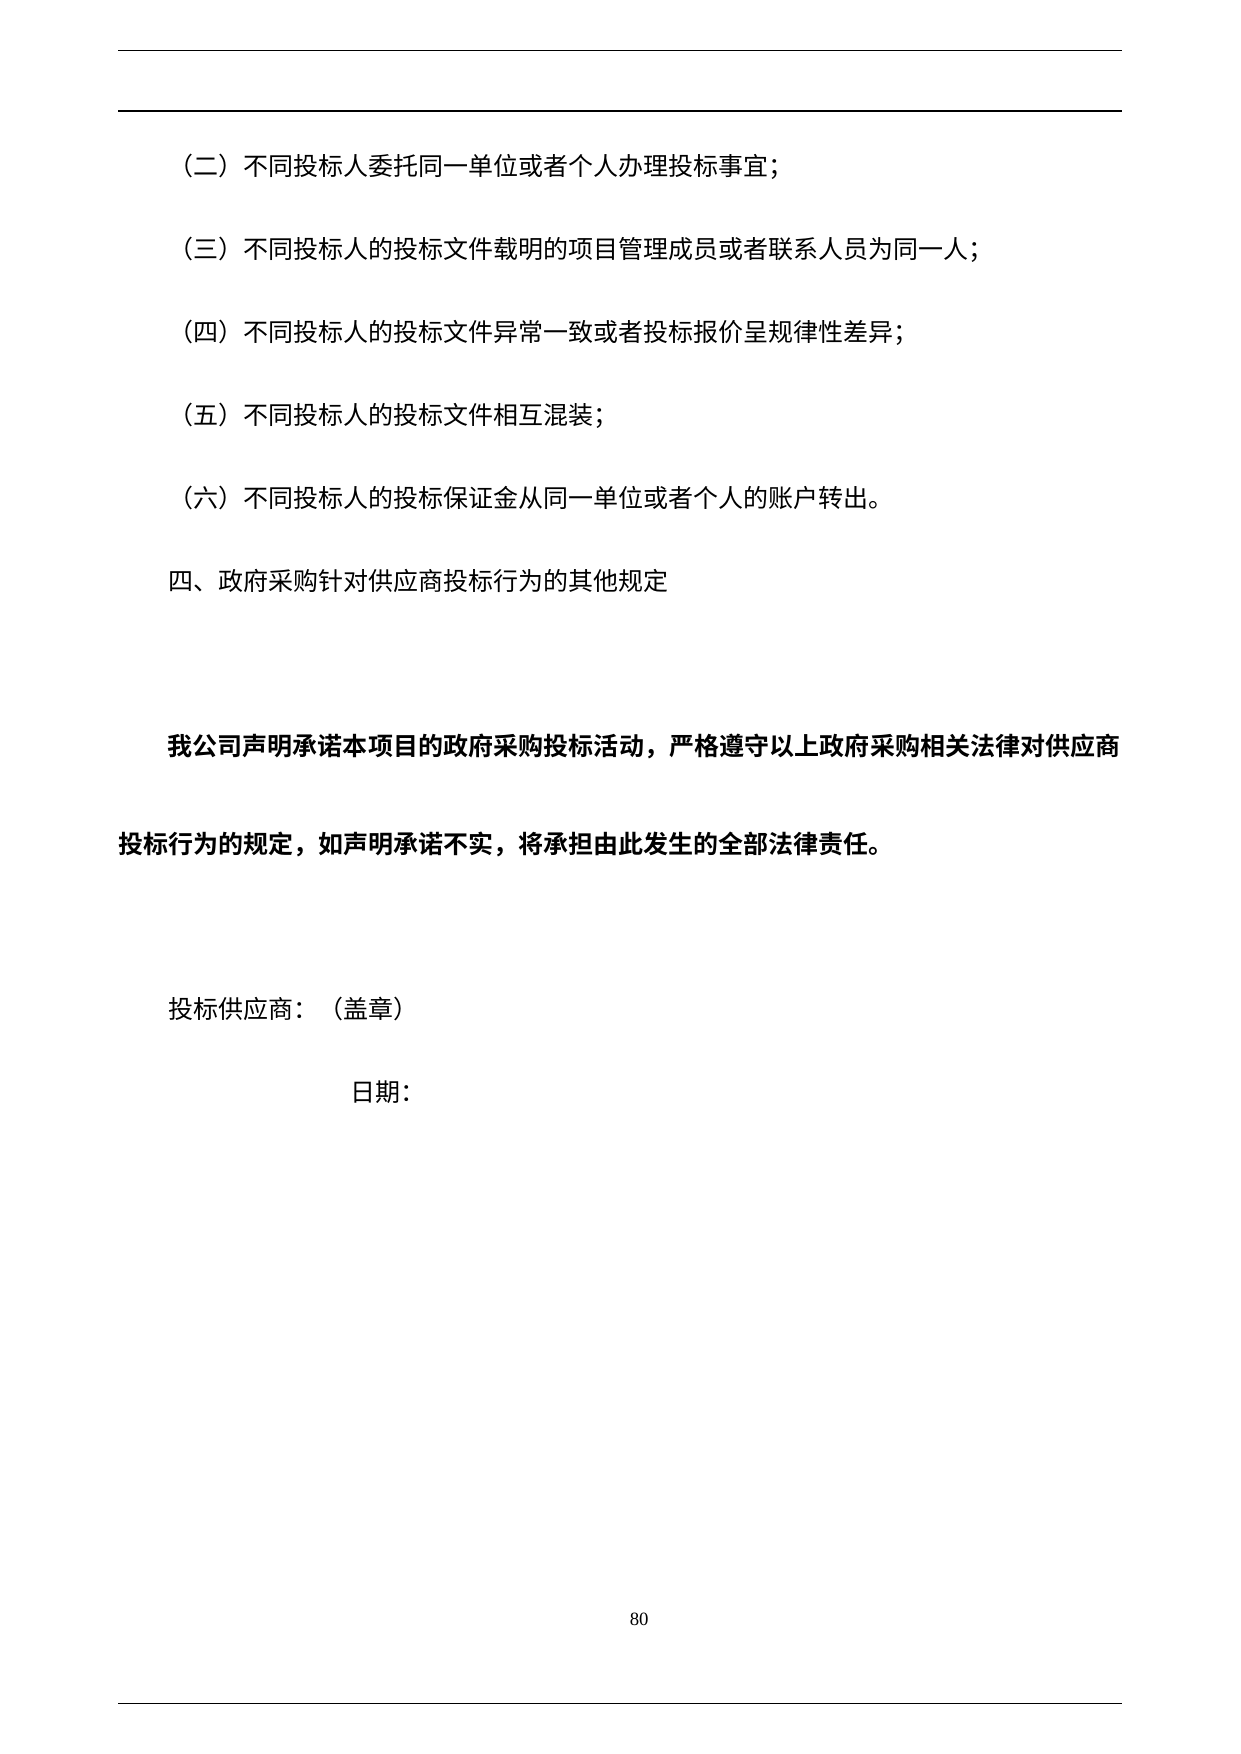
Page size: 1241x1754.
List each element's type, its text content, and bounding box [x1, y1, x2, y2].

text （六）不同投标人的投标保证金从同一单位或者个人的账户转出。 [118, 464, 1122, 529]
text （三）不同投标人的投标文件载明的项目管理成员或者联系人员为同一人； [118, 215, 1122, 280]
text 投标供应商：（盖章） [118, 975, 1122, 1040]
text （五）不同投标人的投标文件相互混装； [118, 381, 1122, 446]
text 日期： [118, 1058, 1122, 1123]
text （二）不同投标人委托同一单位或者个人办理投标事宜； [118, 132, 1122, 197]
text （四）不同投标人的投标文件异常一致或者投标报价呈规律性差异； [118, 298, 1122, 363]
text 四、政府采购针对供应商投标行为的其他规定 [118, 547, 1122, 612]
text 我公司声明承诺本项目的政府采购投标活动，严格遵守以上政府采购相关法律对供应商投标行为的规定，如声明承诺不实，将承担由此发生的全部法律责任。 [118, 712, 1122, 875]
